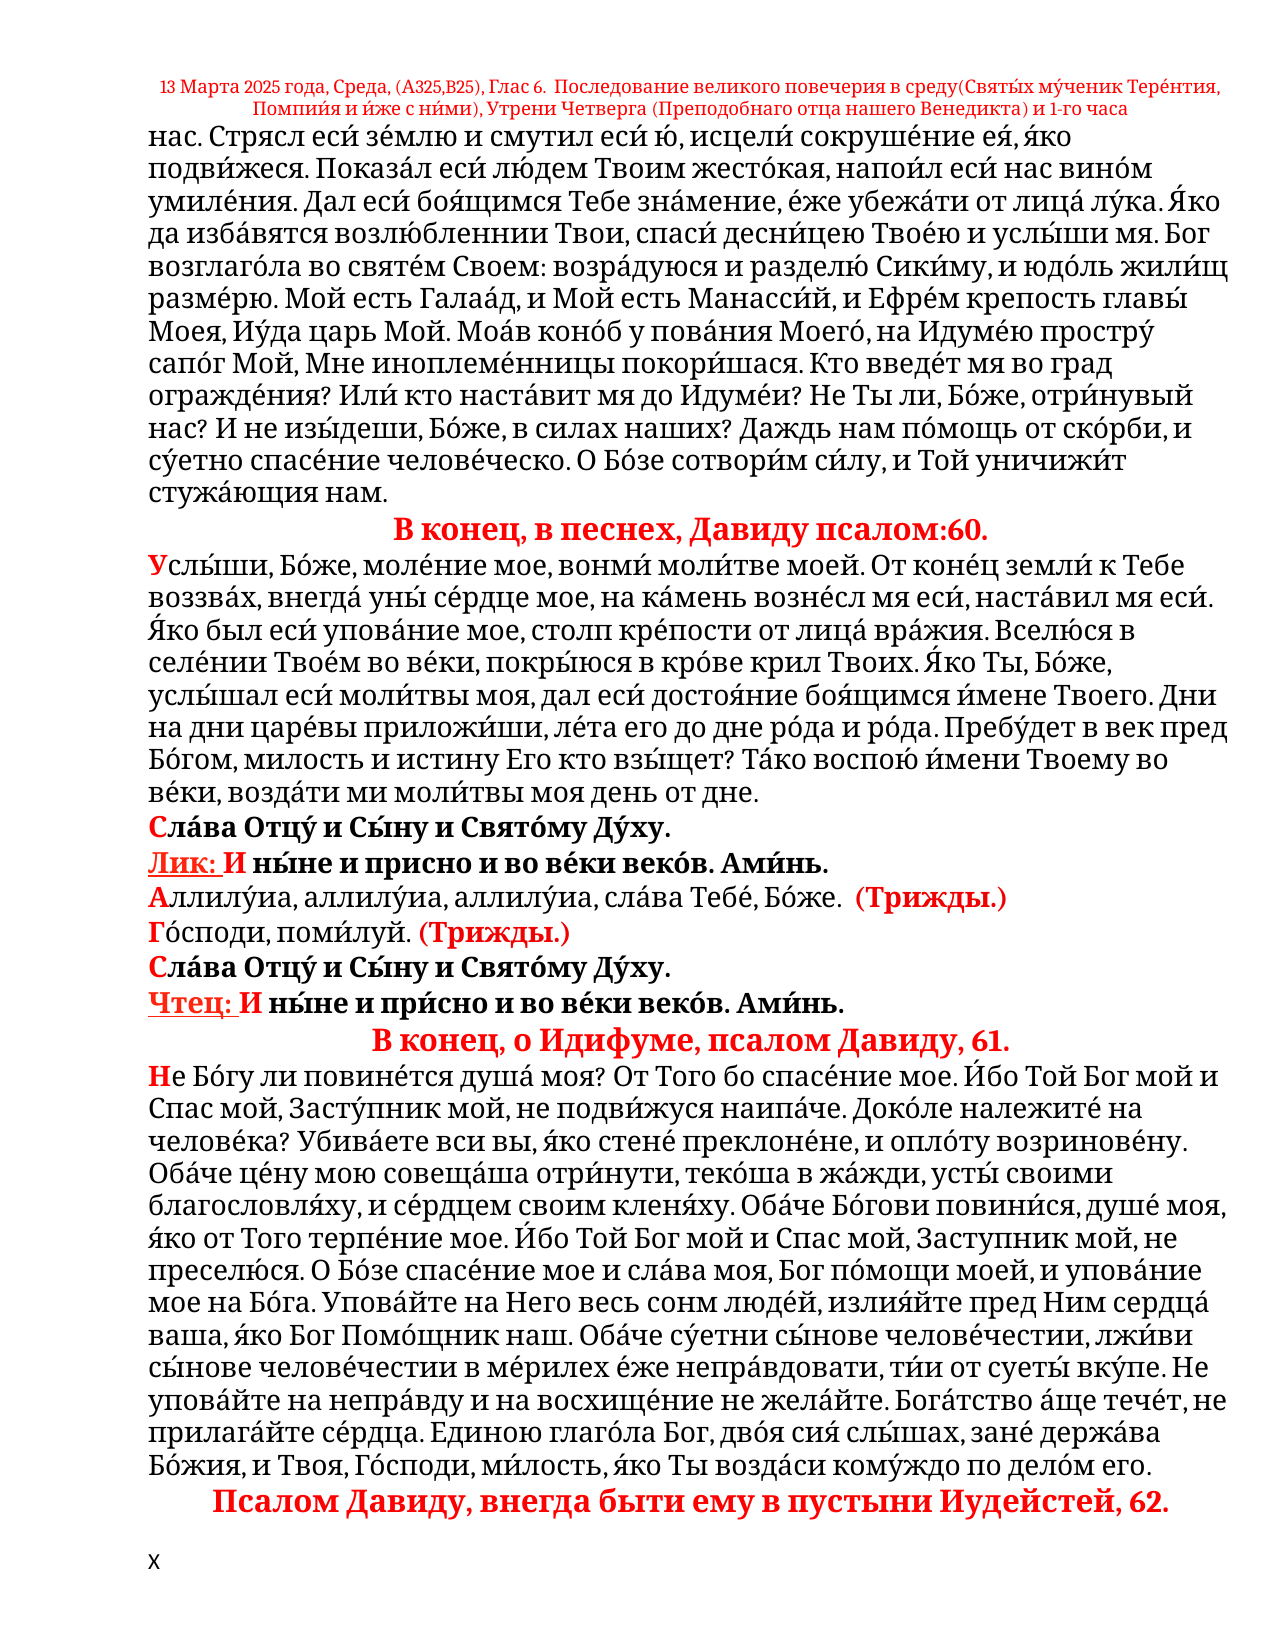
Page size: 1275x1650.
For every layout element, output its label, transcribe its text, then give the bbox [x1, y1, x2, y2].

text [148, 121, 1233, 575]
text Услы́ши, Бо́же, моле́ние мое, вонми́ моли́тве моей. От коне́ц земли́ к Тебе воззва́х, внегда́ уны́ се́рдце мое, на ка́мень возне́сл мя еси́, наста́вил мя еси́. Я́ко был еси́ упова́ние мое, столп кре́пости от лица́ вра́жия. Вселю́ся в селе́нии Твое́м во ве́ки, покры́юся в кро́ве крил Твоих. Я́ко Ты, Бо́же, услы́шал еси́ моли́твы моя, дал еси́ достоя́ние боя́щимся и́мене Твоего. Дни на дни царе́вы приложи́ши, ле́та его до дне ро́да и ро́да. Пребу́дет в век пред Бо́гом, милость и истину Его кто взы́щет? Та́ко воспою́ и́мени Твоему во ве́ки, возда́ти ми моли́твы моя день от дне. [148, 1184, 1233, 1443]
text В конец, о изменитися хотящих, в столпописание Давиду, в научение, внегда сожже средоречие Сирийское, и Сирию Совальскую, и возвратися Иоав, и порази Едома в дебри Солей 12 тысящ, 59. [148, 577, 1233, 721]
text Бо́же, отри́нул ны еси́ и низложил еси́ нас, разгне́вался еси́, и уще́дрил еси́ нас. Стрясл еси́ зе́млю и смутил еси́ ю́, исцели́ сокруше́ние ея́, я́ко подви́жеся. Показа́л еси́ лю́дем Твоим жесто́кая, напои́л еси́ нас вино́м умиле́ния. Дал еси́ боя́щимся Тебе зна́мение, е́же убежа́ти от лица́ лу́ка. Я́ко да изба́вятся возлю́бленнии Твои, спаси́ десни́цею Твое́ю и услы́ши мя. Бог возглаго́ла во святе́м Своем: возра́дуюся и разделю́ Сики́му, и юдо́ль жили́щ разме́рю. Мой есть Галаа́д, и Мой есть Манасси́й, и Ефре́м крепость главы́ Моея, Иу́да царь Мой. Моа́в коно́б у пова́ния Моего́, на Идуме́ю простру́ сапо́г Мой, Мне иноплеме́нницы покори́шася. Кто введе́т мя во град огражде́ния? Или́ кто наста́вит мя до Идуме́и? Не Ты ли, Бо́же, отри́нувый нас? И не изы́деши, Бо́же, в силах наших? Даждь нам по́мощь от ско́рби, и су́етно спасе́ние челове́ческо. О Бо́зе сотвори́м си́лу, и Той уничижи́т стужа́ющия нам. [148, 723, 1233, 1144]
text Лик: И ны́не и присно и во ве́ки веко́в. Ами́нь. [148, 1481, 1233, 1514]
text В конец, в песнех, Давиду псалом:60. [148, 1146, 1233, 1182]
text Сла́ва Отцу́ и Сы́ну и Свято́му Ду́ху. [148, 1445, 1233, 1479]
